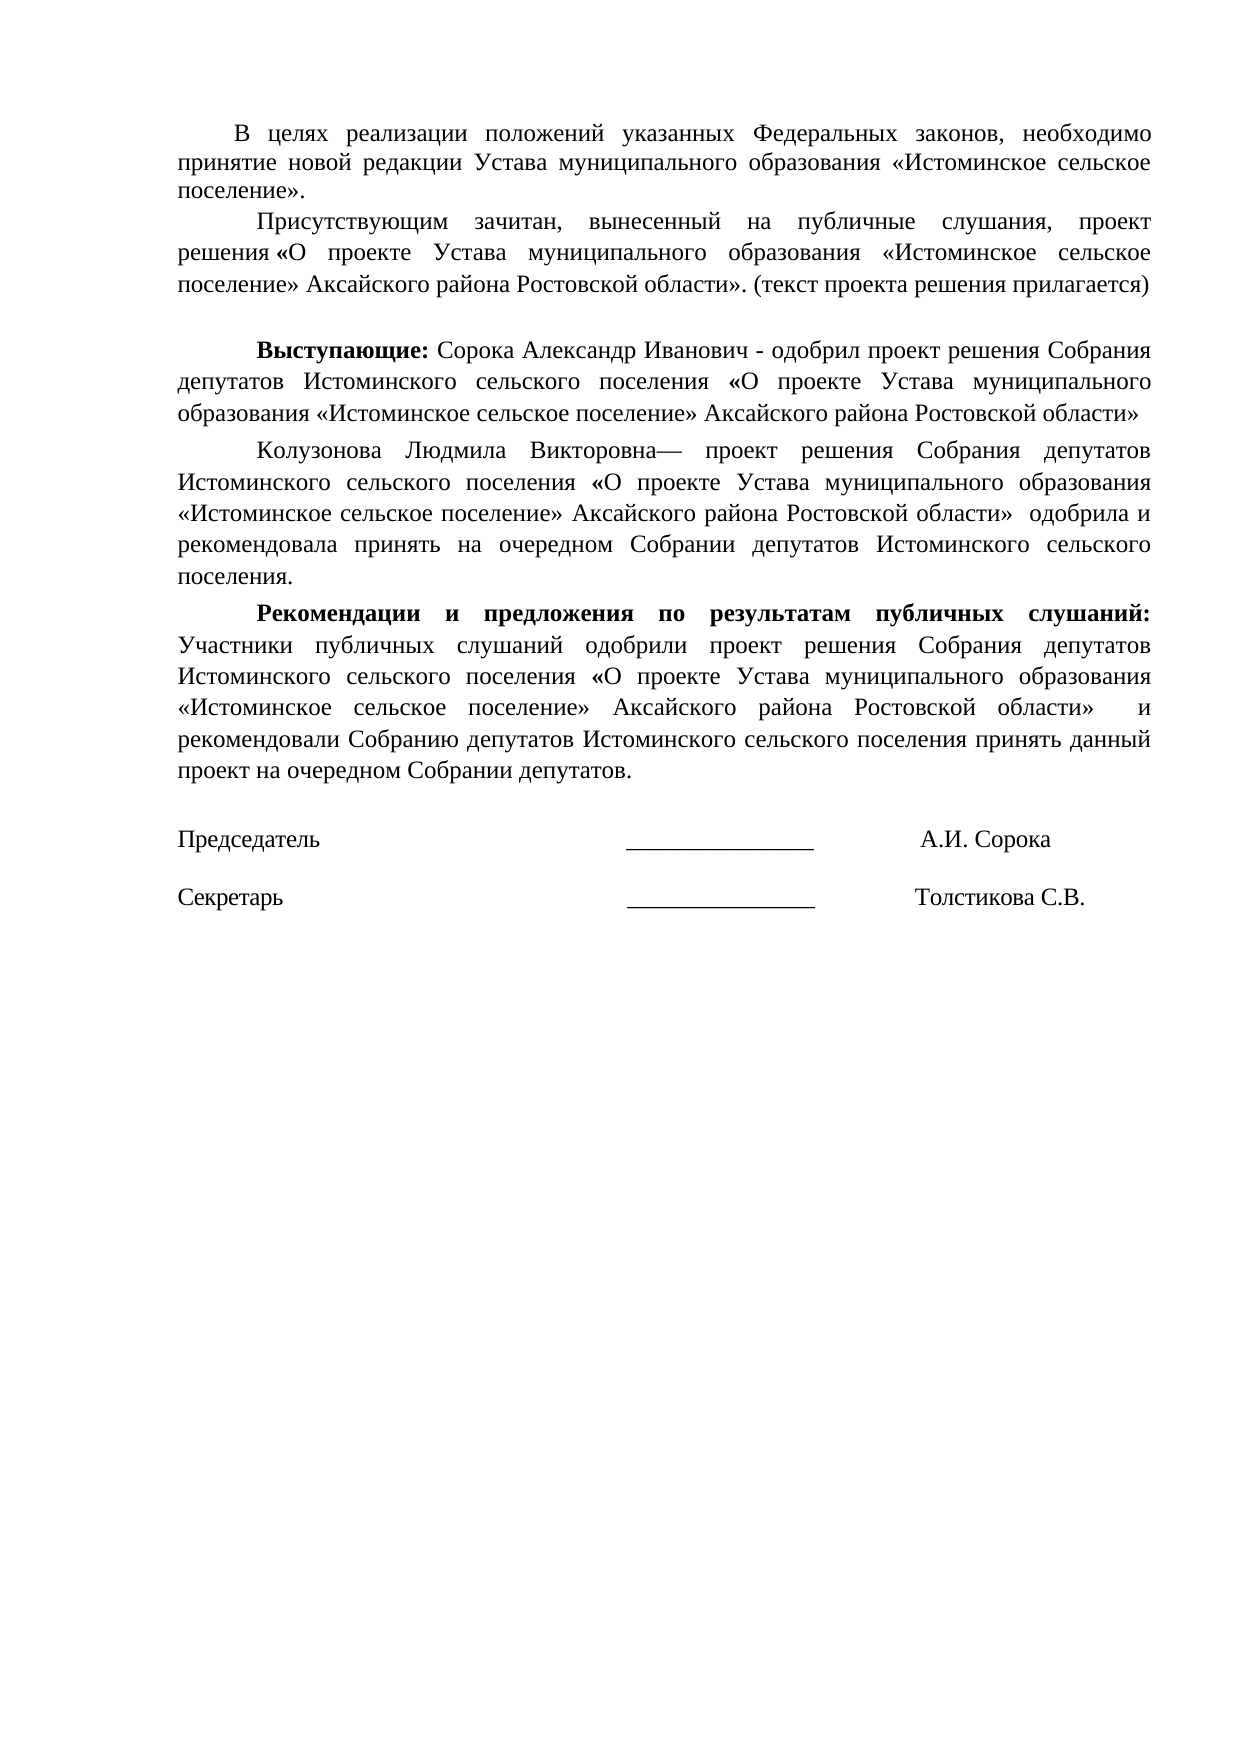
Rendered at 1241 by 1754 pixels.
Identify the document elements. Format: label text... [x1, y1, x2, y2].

text Колузонова Людмила Викторовна— проект решения Собрания депутатов Истоминского сельского поселения «О проекте Устава муниципального образования «Истоминское сельское поселение» Аксайского района Ростовской области» одобрила и рекомендовала принять на очередном Собрании депутатов Истоминского сельского поселения. [177, 434, 1152, 591]
text Рекомендации и предложения по результатам публичных слушаний: Участники публичных слушаний одобрили проект решения Собрания депутатов Истоминского сельского поселения «О проекте Устава муниципального образования «Истоминское сельское поселение» Аксайского района Ростовской области» и рекомендовали Собранию депутатов Истоминского сельского поселения принять данный проект на очередном Собрании депутатов. [177, 597, 1152, 785]
text Секретарь _______________ Толстикова С.В. [177, 882, 1152, 910]
text Председатель _______________ А.И. Сорока [177, 824, 1152, 853]
text Выступающие: Сорока Александр Иванович - одобрил проект решения Собрания депутатов Истоминского сельского поселения «О проекте Устава муниципального образования «Истоминское сельское поселение» Аксайского района Ростовской области» [177, 333, 1152, 427]
text Присутствующим зачитан, вынесенный на публичные слушания, проект решения «О проекте Устава муниципального образования «Истоминское сельское поселение» Аксайского района Ростовской области». (текст проекта решения прилагается) [177, 204, 1152, 298]
text В целях реализации положений указанных Федеральных законов, необходимо принятие новой редакции Устава муниципального образования «Истоминское сельское поселение». [177, 118, 1152, 204]
